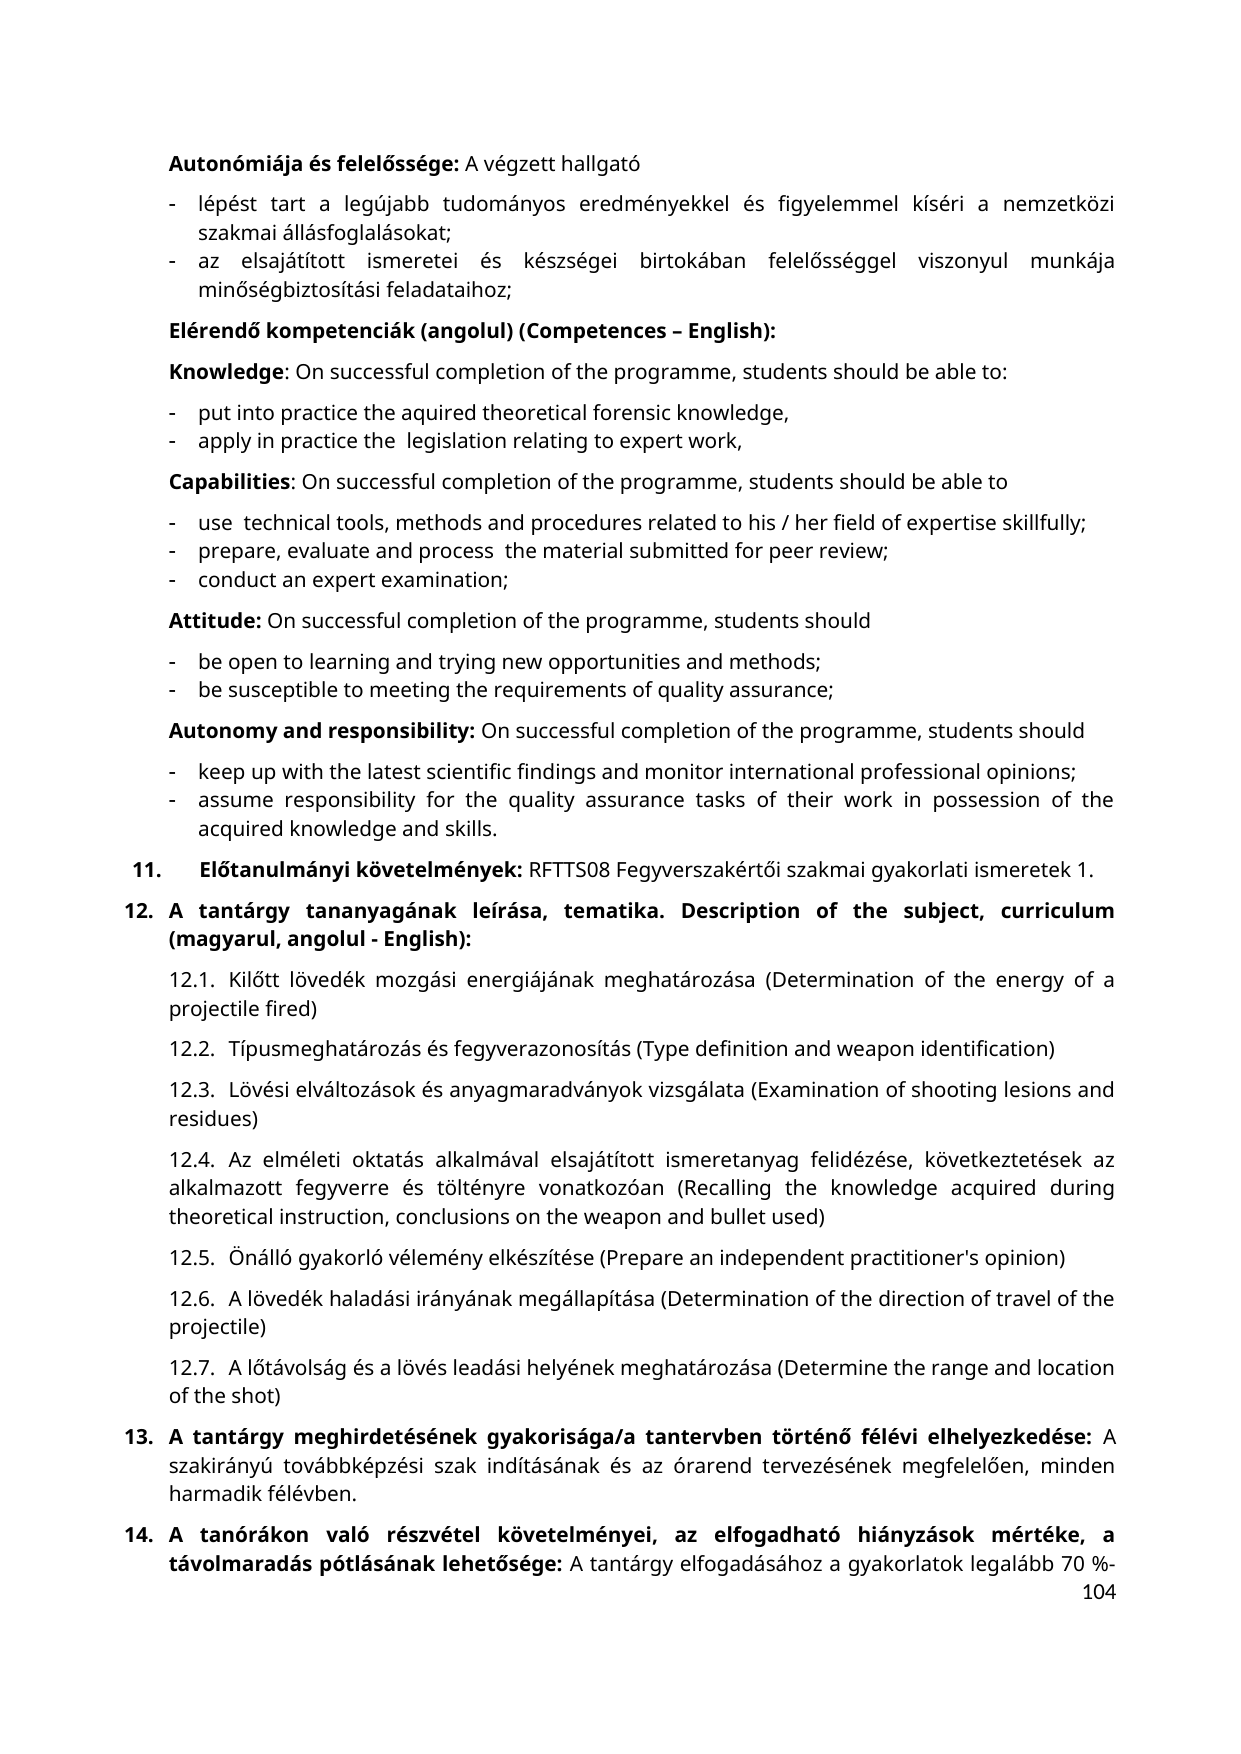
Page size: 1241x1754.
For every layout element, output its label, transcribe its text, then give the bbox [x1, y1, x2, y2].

text Attitude: On successful completion of the programme, students should [168, 606, 1116, 634]
list Kilőtt lövedék mozgási energiájának meghatározása (Determination of the energy of a projectile fired) [168, 965, 1116, 1022]
list Előtanulmányi követelmények: RFTTS08 Fegyverszakértői szakmai gyakorlati ismeretek 1. [162, 855, 1116, 883]
list Lövési elváltozások és anyagmaradványok vizsgálata (Examination of shooting lesions and residues) [168, 1076, 1116, 1132]
text Knowledge: On successful completion of the programme, students should be able to: [168, 357, 1116, 385]
list prepare, evaluate and process the material submitted for peer review; [168, 536, 1116, 565]
text Autonómiája és felelőssége: A végzett hallgató [168, 149, 1116, 177]
list be susceptible to meeting the requirements of quality assurance; [168, 675, 1116, 704]
list lépést tart a legújabb tudományos eredményekkel és figyelemmel kíséri a nemzetközi szakmai állásfoglalásokat; [168, 189, 1116, 246]
list assume responsibility for the quality assurance tasks of their work in possession of the acquired knowledge and skills. [168, 786, 1116, 842]
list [154, 1520, 1116, 1577]
list Önálló gyakorló vélemény elkészítése (Prepare an independent practitioner's opinion) [168, 1243, 1116, 1271]
list conduct an expert examination; [168, 565, 1116, 593]
list keep up with the latest scientific findings and monitor international professional opinions; [168, 757, 1116, 786]
list A lőtávolság és a lövés leadási helyének meghatározása (Determine the range and location of the shot) [168, 1353, 1116, 1410]
list A lövedék haladási irányának megállapítása (Determination of the direction of travel of the projectile) [168, 1284, 1116, 1341]
text Autonomy and responsibility: On successful completion of the programme, students should [168, 716, 1116, 744]
text Capabilities: On successful completion of the programme, students should be able to [168, 467, 1116, 496]
list A tantárgy meghirdetésének gyakorisága/a tantervben történő félévi elhelyezkedése: A szakirányú továbbképzési szak indításának és az órarend tervezésének megfelelően, minden harmadik félévben. [154, 1422, 1116, 1508]
list use technical tools, methods and procedures related to his / her field of expertise skillfully; [168, 508, 1116, 536]
list be open to learning and trying new opportunities and methods; [168, 647, 1116, 675]
list Az elméleti oktatás alkalmával elsajátított ismeretanyag felidézése, következtetések az alkalmazott fegyverre és töltényre vonatkozóan (Recalling the knowledge acquired during theoretical instruction, conclusions on the weapon and bullet used) [168, 1145, 1116, 1230]
list apply in practice the legislation relating to expert work, [168, 426, 1116, 454]
list Típusmeghatározás és fegyverazonosítás (Type definition and weapon identification) [168, 1034, 1116, 1063]
list A tantárgy tananyagának leírása, tematika. Description of the subject, curriculum (magyarul, angolul - English): [154, 896, 1116, 953]
list put into practice the aquired theoretical forensic knowledge, [168, 398, 1116, 426]
list az elsajátított ismeretei és készségei birtokában felelősséggel viszonyul munkája minőségbiztosítási feladataihoz; [168, 246, 1116, 303]
text Elérendő kompetenciák (angolul) (Competences – English): [168, 316, 1116, 344]
